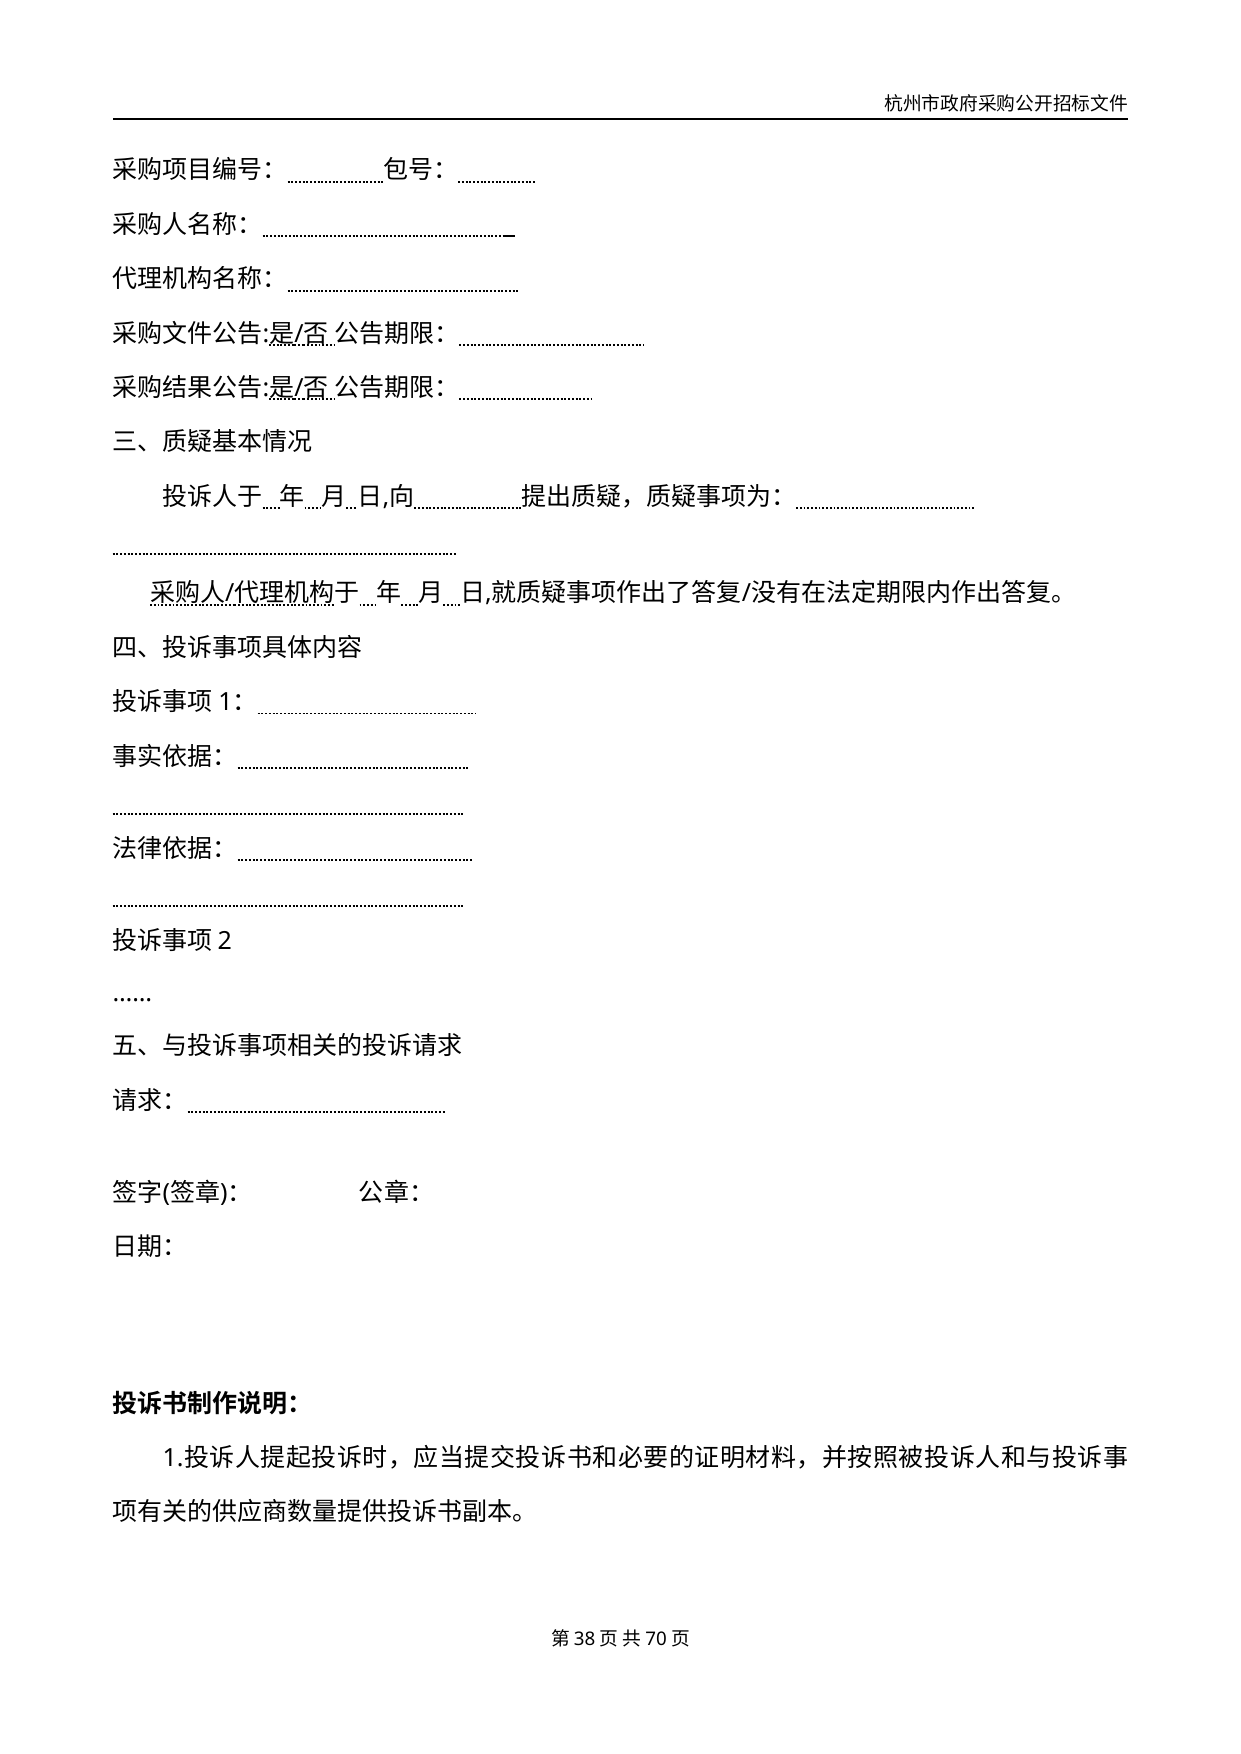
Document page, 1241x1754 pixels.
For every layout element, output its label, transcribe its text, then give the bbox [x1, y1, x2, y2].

text 投诉事项 1： [112, 682, 1128, 718]
text …… [112, 975, 1128, 1009]
text 事实依据： [112, 736, 1128, 772]
text 法律依据： [112, 828, 1128, 864]
text 请求： [112, 1080, 1128, 1116]
text 签字(签章)： 公章： [112, 1172, 1128, 1208]
text 日期： [112, 1227, 1128, 1263]
text 五、与投诉事项相关的投诉请求 [112, 1026, 1128, 1062]
text 四、投诉事项具体内容 [112, 627, 1128, 663]
text 采购人名称： [112, 204, 1128, 241]
text 采购项目编号： 包号： [112, 150, 1128, 186]
text 采购结果公告:是/否 公告期限： [112, 367, 1128, 404]
text 三、质疑基本情况 [112, 422, 1128, 458]
text 代理机构名称： [112, 259, 1128, 295]
text 投诉事项2 [112, 920, 1128, 957]
text 投诉人于 年 月 日,向 提出质疑，质疑事项为： [112, 476, 1128, 512]
text 采购文件公告:是/否 公告期限： [112, 313, 1128, 349]
text 投诉书制作说明： [112, 1383, 1128, 1419]
text 1.投诉人提起投诉时，应当提交投诉书和必要的证明材料，并按照被投诉人和与投诉事项有关的供应商数量提供投诉书副本。 [112, 1437, 1128, 1528]
text 采购人/代理机构于 年 月 日,就质疑事项作出了答复/没有在法定期限内作出答复。 [112, 573, 1128, 609]
